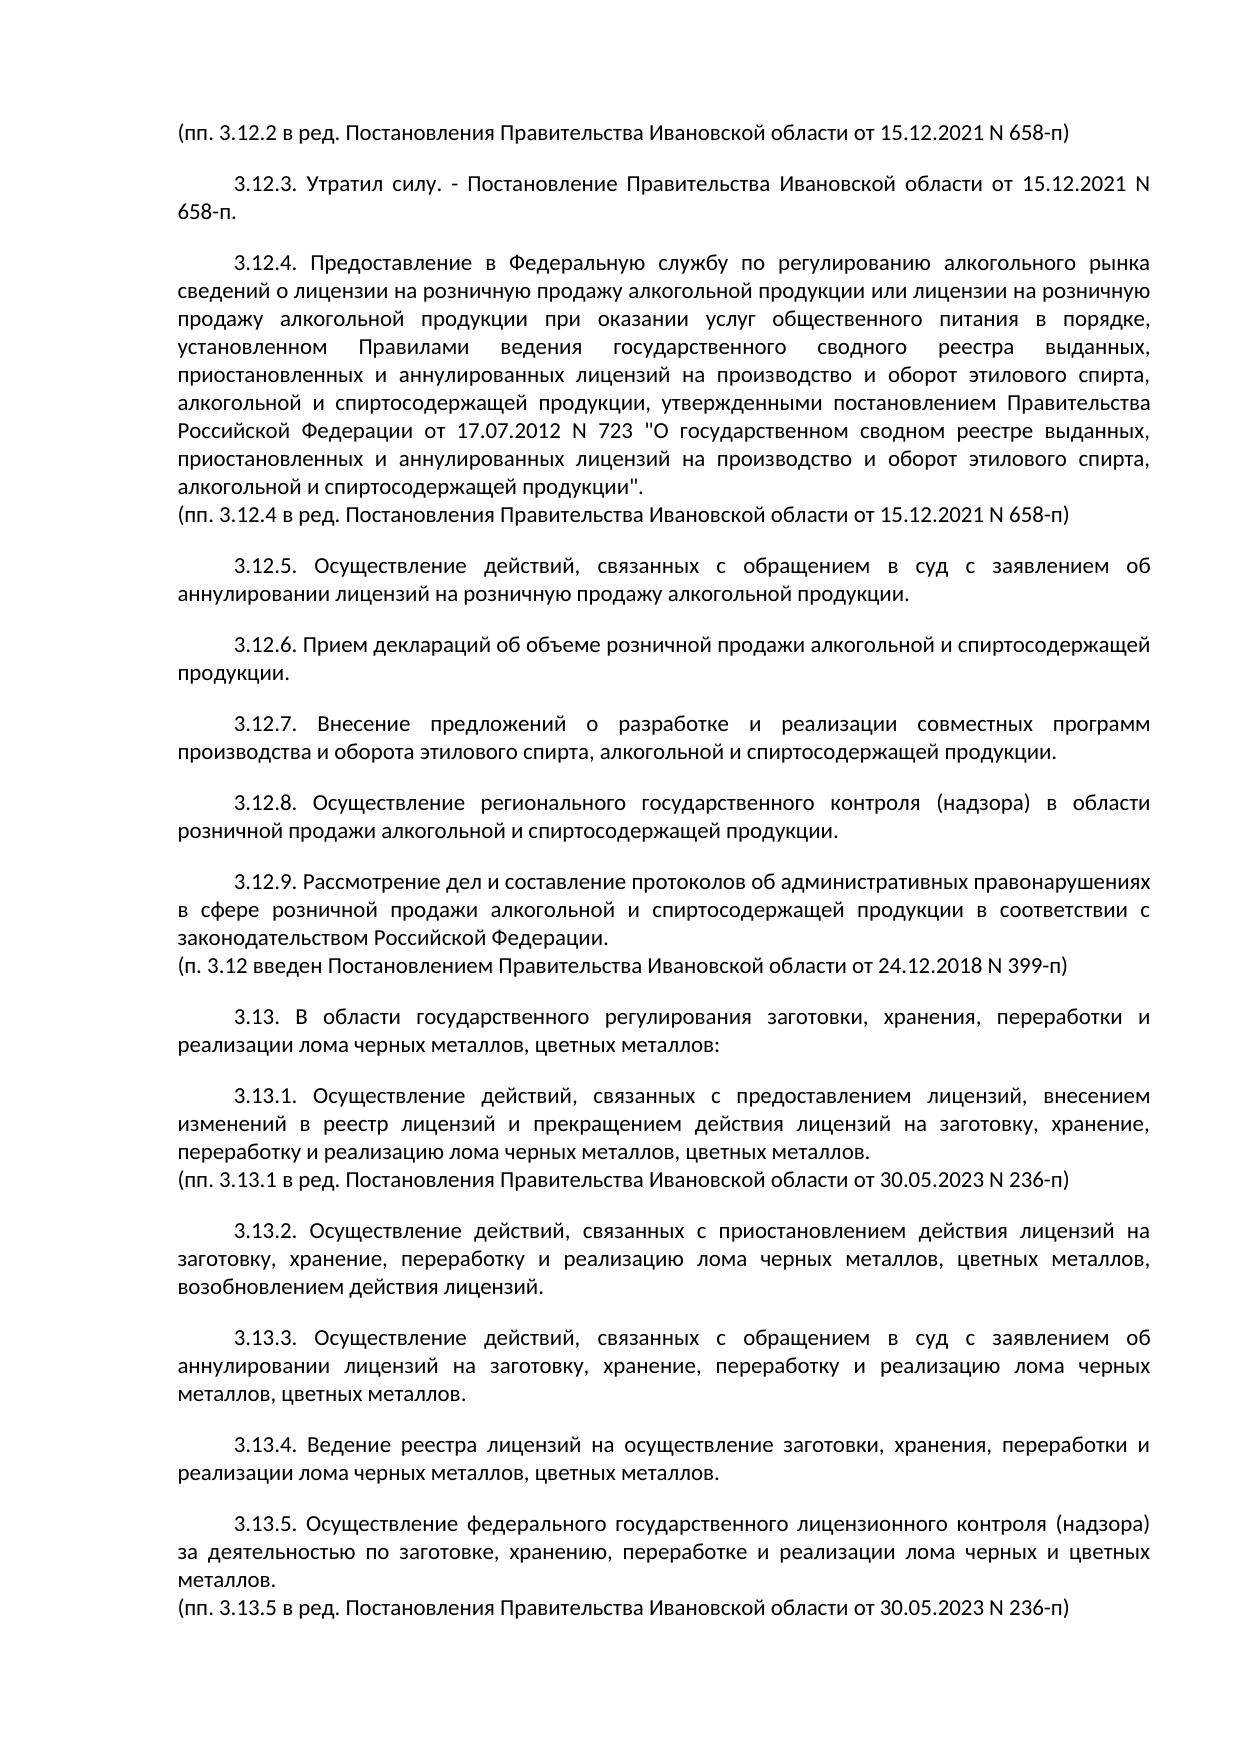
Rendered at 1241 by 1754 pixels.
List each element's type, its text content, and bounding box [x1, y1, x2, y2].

text 3.13.5. Осуществление федерального государственного лицензионного контроля (надзора) за деятельностью по заготовке, хранению, переработке и реализации лома черных и цветных металлов. [177, 1509, 1152, 1593]
text (п. 3.12 введен Постановлением Правительства Ивановской области от 24.12.2018 N 399-п) [177, 951, 1152, 979]
text 3.12.6. Прием деклараций об объеме розничной продажи алкогольной и спиртосодержащей продукции. [177, 630, 1152, 686]
text 3.13. В области государственного регулирования заготовки, хранения, переработки и реализации лома черных металлов, цветных металлов: [177, 1002, 1152, 1058]
text 3.12.4. Предоставление в Федеральную службу по регулированию алкогольного рынка сведений о лицензии на розничную продажу алкогольной продукции или лицензии на розничную продажу алкогольной продукции при оказании услуг общественного питания в порядке, установленном Правилами ведения государственного сводного реестра выданных, приостановленных и аннулированных лицензий на производство и оборот этилового спирта, алкогольной и спиртосодержащей продукции, утвержденными постановлением Правительства Российской Федерации от 17.07.2012 N 723 "О государственном сводном реестре выданных, приостановленных и аннулированных лицензий на производство и оборот этилового спирта, алкогольной и спиртосодержащей продукции". [177, 248, 1152, 500]
text 3.12.5. Осуществление действий, связанных с обращением в суд с заявлением об аннулировании лицензий на розничную продажу алкогольной продукции. [177, 551, 1152, 607]
text 3.12.8. Осуществление регионального государственного контроля (надзора) в области розничной продажи алкогольной и спиртосодержащей продукции. [177, 788, 1152, 844]
text 3.13.4. Ведение реестра лицензий на осуществление заготовки, хранения, переработки и реализации лома черных металлов, цветных металлов. [177, 1430, 1152, 1486]
text 3.13.1. Осуществление действий, связанных с предоставлением лицензий, внесением изменений в реестр лицензий и прекращением действия лицензий на заготовку, хранение, переработку и реализацию лома черных металлов, цветных металлов. [177, 1081, 1152, 1165]
text 3.12.9. Рассмотрение дел и составление протоколов об административных правонарушениях в сфере розничной продажи алкогольной и спиртосодержащей продукции в соответствии с законодательством Российской Федерации. [177, 867, 1152, 951]
text 3.12.3. Утратил силу. - Постановление Правительства Ивановской области от 15.12.2021 N 658-п. [177, 169, 1152, 225]
text (пп. 3.13.1 в ред. Постановления Правительства Ивановской области от 30.05.2023 N 236-п) [177, 1165, 1152, 1193]
text 3.12.7. Внесение предложений о разработке и реализации совместных программ производства и оборота этилового спирта, алкогольной и спиртосодержащей продукции. [177, 709, 1152, 765]
text 3.13.3. Осуществление действий, связанных с обращением в суд с заявлением об аннулировании лицензий на заготовку, хранение, переработку и реализацию лома черных металлов, цветных металлов. [177, 1323, 1152, 1407]
text (пп. 3.13.5 в ред. Постановления Правительства Ивановской области от 30.05.2023 N 236-п) [177, 1593, 1152, 1621]
text (пп. 3.12.2 в ред. Постановления Правительства Ивановской области от 15.12.2021 N 658-п) [177, 118, 1152, 146]
text (пп. 3.12.4 в ред. Постановления Правительства Ивановской области от 15.12.2021 N 658-п) [177, 500, 1152, 528]
text 3.13.2. Осуществление действий, связанных с приостановлением действия лицензий на заготовку, хранение, переработку и реализацию лома черных металлов, цветных металлов, возобновлением действия лицензий. [177, 1216, 1152, 1300]
